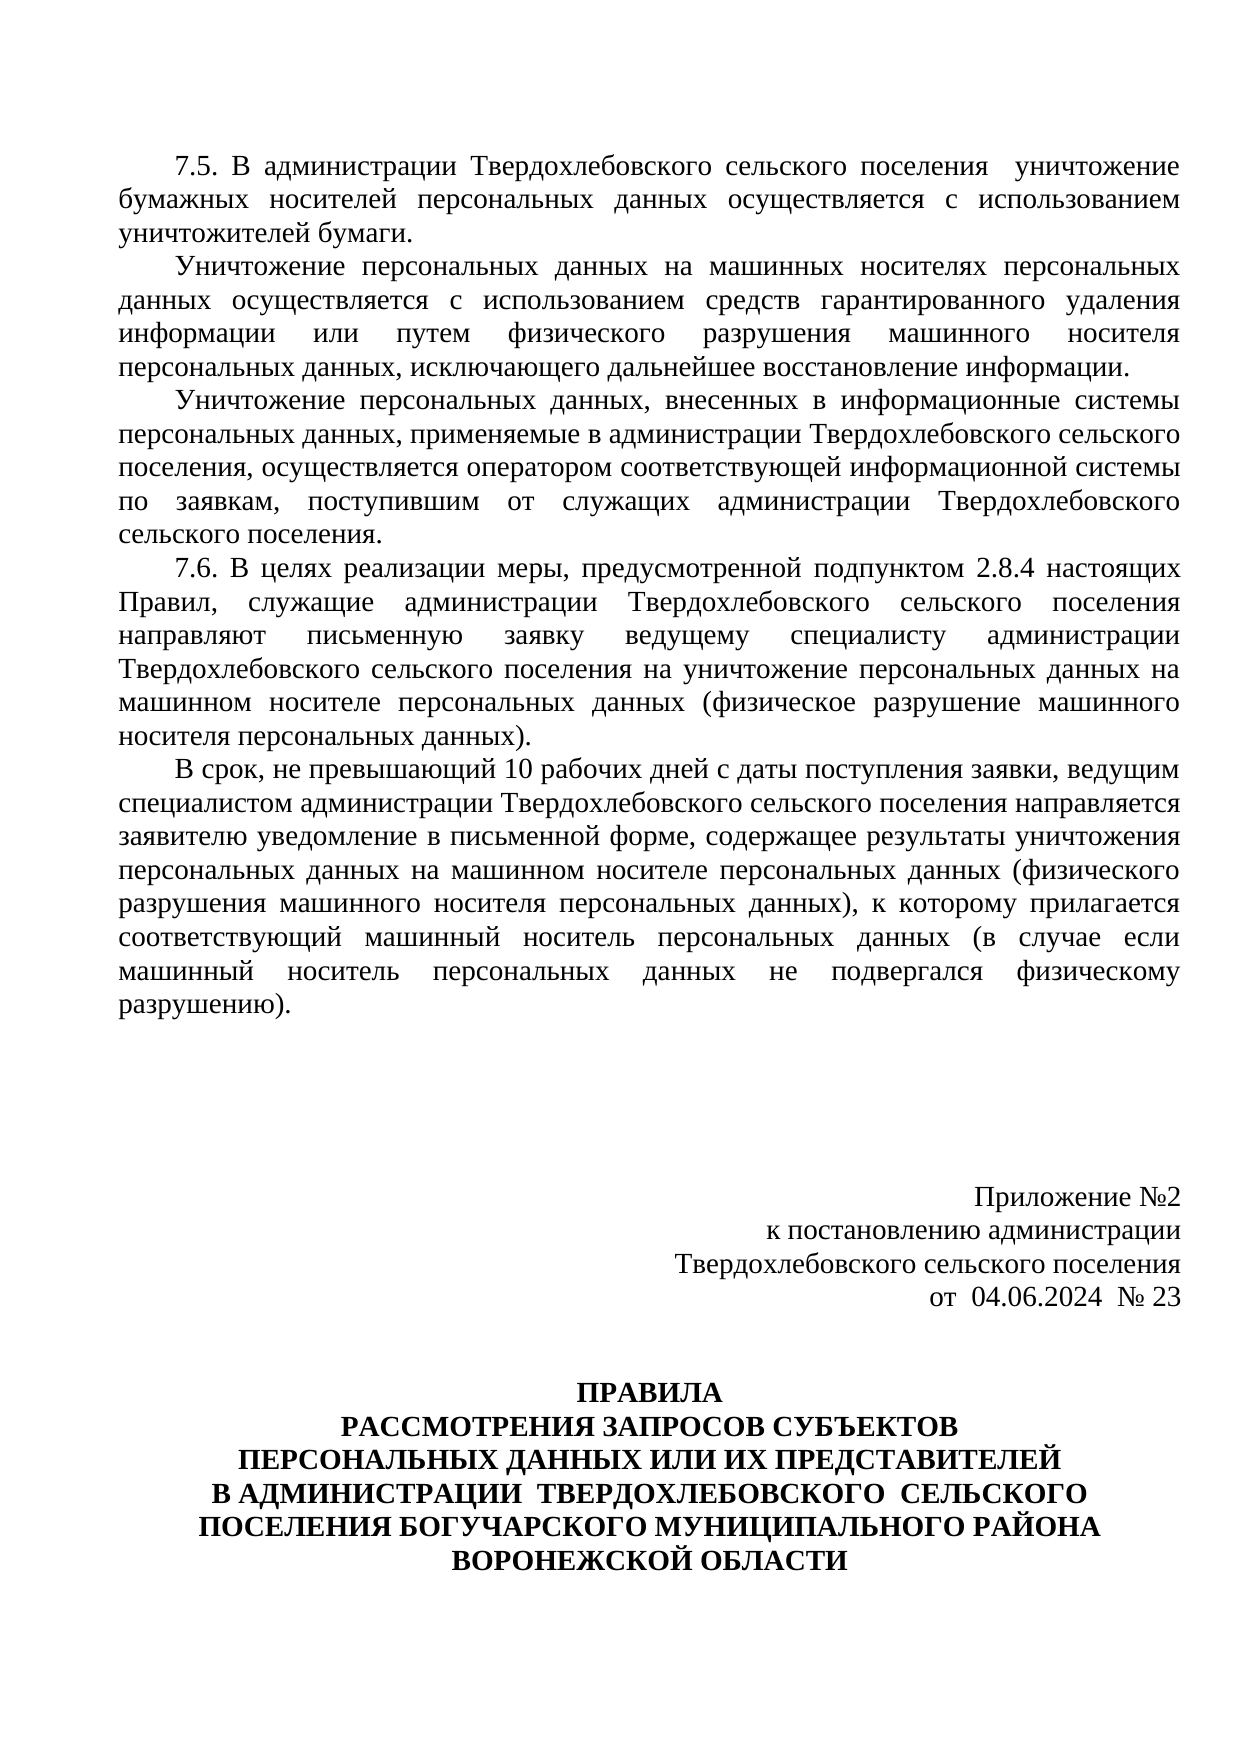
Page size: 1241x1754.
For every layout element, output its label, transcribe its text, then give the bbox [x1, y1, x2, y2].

title РАССМОТРЕНИЯ ЗАПРОСОВ СУБЪЕКТОВ [118, 1409, 1181, 1442]
text В срок, не превышающий 10 рабочих дней с даты поступления заявки, ведущим специалистом администрации Твердохлебовского сельского поселения направляется заявителю уведомление в письменной форме, содержащее результаты уничтожения персональных данных на машинном носителе персональных данных (физического разрушения машинного носителя персональных данных), к которому прилагается соответствующий машинный носитель персональных данных (в случае если машинный носитель персональных данных не подвергался физическому разрушению). [118, 751, 1181, 1020]
text Твердохлебовского сельского поселения [118, 1246, 1181, 1279]
title от 04.06.2024 № 23 [118, 1279, 1181, 1313]
text 7.6. В целях реализации меры, предусмотренной подпунктом 2.8.4 настоящих Правил, служащие администрации Твердохлебовского сельского поселения направляют письменную заявку ведущему специалисту администрации Твердохлебовского сельского поселения на уничтожение персональных данных на машинном носителе персональных данных (физическое разрушение машинного носителя персональных данных). [118, 550, 1181, 751]
text 7.5. В администрации Твердохлебовского сельского поселения уничтожение бумажных носителей персональных данных осуществляется с использованием уничтожителей бумаги. [118, 148, 1181, 248]
text к постановлению администрации [118, 1212, 1181, 1246]
title ПЕРСОНАЛЬНЫХ ДАННЫХ ИЛИ ИХ ПРЕДСТАВИТЕЛЕЙ [118, 1442, 1181, 1476]
title ПРАВИЛА [118, 1375, 1181, 1409]
title В АДМИНИСТРАЦИИ ТВЕРДОХЛЕБОВСКОГО СЕЛЬСКОГО ПОСЕЛЕНИЯ БОГУЧАРСКОГО МУНИЦИПАЛЬНОГО РАЙОНА ВОРОНЕЖСКОЙ ОБЛАСТИ [118, 1476, 1181, 1577]
text Приложение №2 [118, 1179, 1181, 1212]
text Уничтожение персональных данных на машинных носителях персональных данных осуществляется с использованием средств гарантированного удаления информации или путем физического разрушения машинного носителя персональных данных, исключающего дальнейшее восстановление информации. [118, 248, 1181, 382]
text Уничтожение персональных данных, внесенных в информационные системы персональных данных, применяемые в администрации Твердохлебовского сельского поселения, осуществляется оператором соответствующей информационной системы по заявкам, поступившим от служащих администрации Твердохлебовского сельского поселения. [118, 382, 1181, 550]
